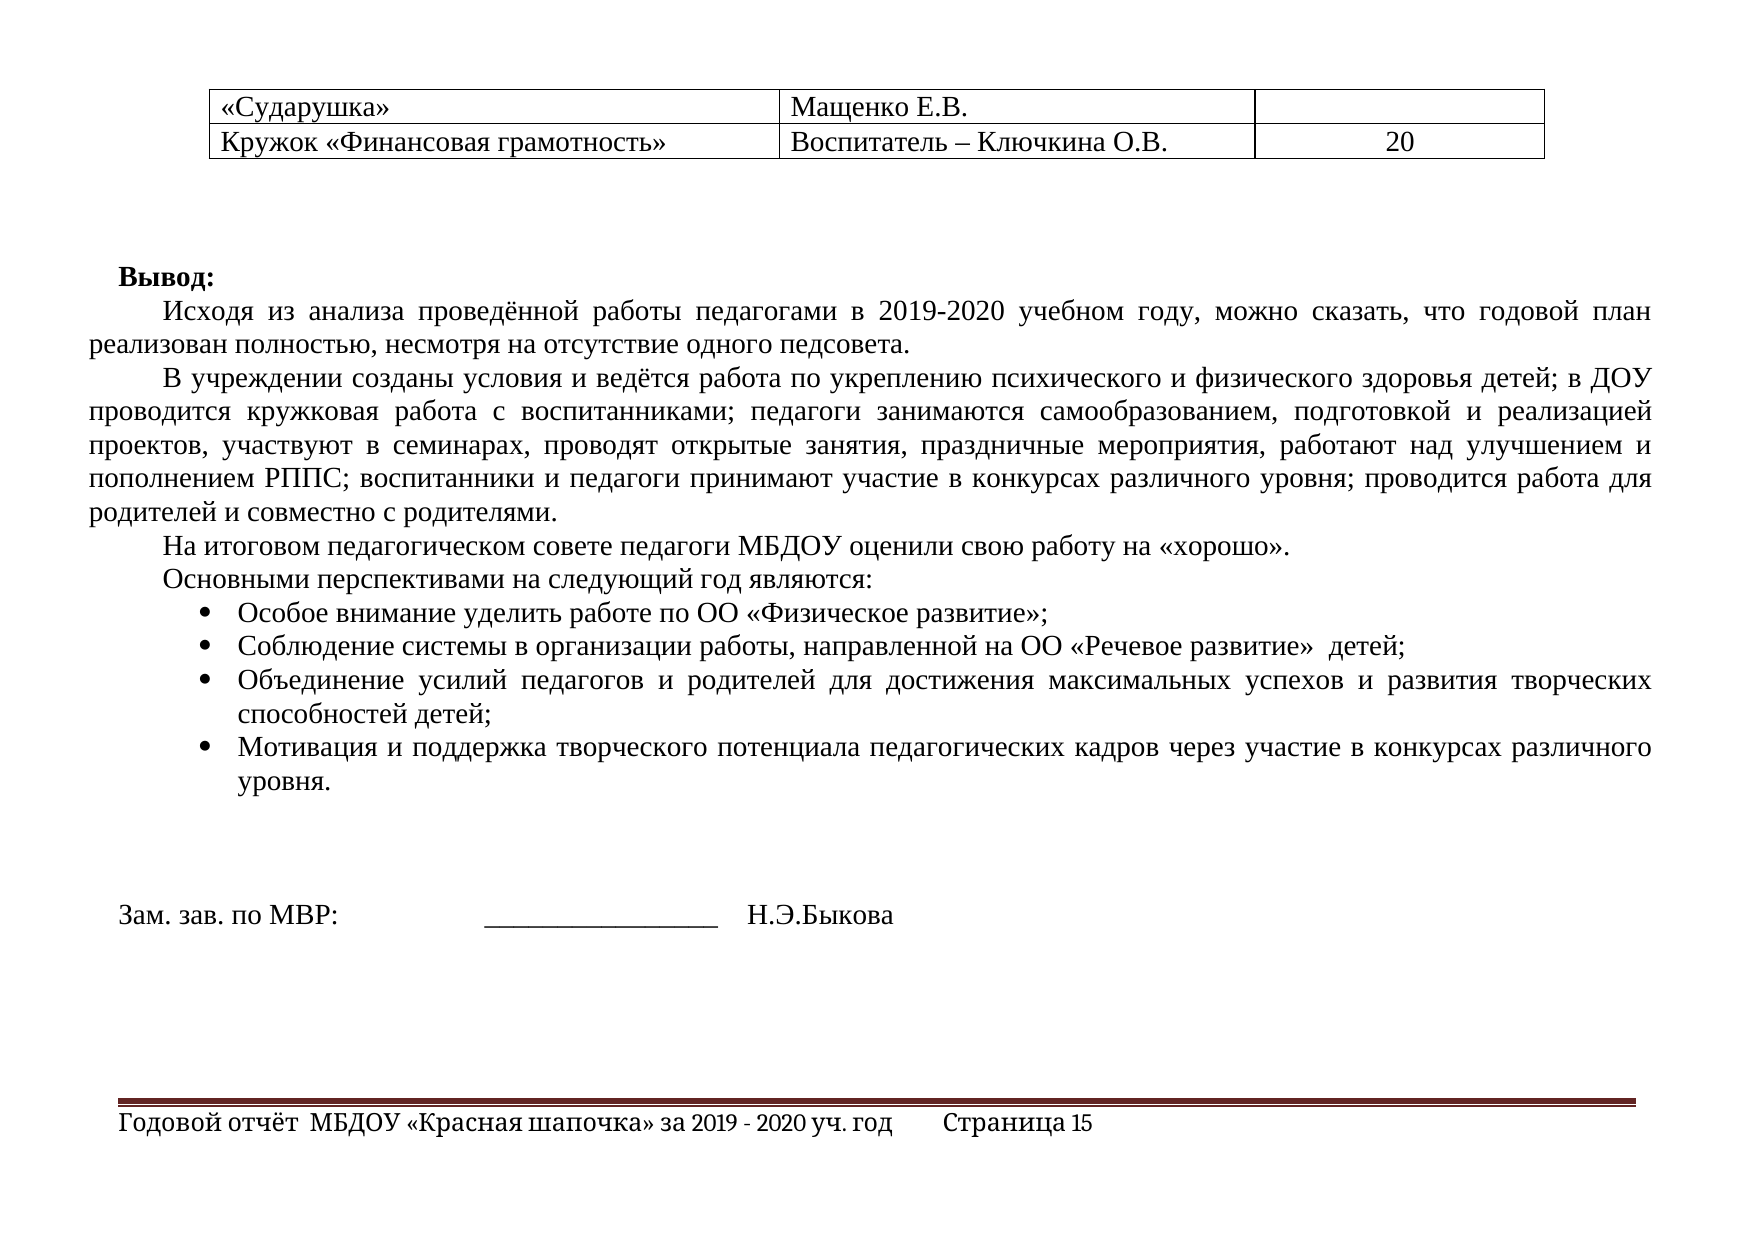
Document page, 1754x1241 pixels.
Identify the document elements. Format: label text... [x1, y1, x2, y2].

table_cell Кружок «Финансовая грамотность» [210, 124, 779, 158]
text Основными перспективами на следующий год являются: [88, 561, 1653, 595]
text Зам. зав. по МВР: ________________ Н.Э.Быкова [118, 897, 1636, 931]
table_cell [780, 90, 1254, 123]
list Мотивация и поддержка творческого потенциала педагогических кадров через участие в конкурсах различного уровня. [200, 729, 1653, 796]
text На итоговом педагогическом совете педагоги МБДОУ оценили свою работу на «хорошо». [88, 528, 1653, 561]
text Вывод: [118, 259, 1636, 293]
list Соблюдение системы в организации работы, направленной на ОО «Речевое развитие» детей; [200, 628, 1653, 662]
list Особое внимание уделить работе по ОО «Физическое развитие»; [200, 595, 1653, 628]
table_cell 18 [1256, 90, 1544, 123]
list Объединение усилий педагогов и родителей для достижения максимальных успехов и развития творческих способностей детей; [200, 662, 1653, 729]
text Исходя из анализа проведённой работы педагогами в 2019-2020 учебном году, можно сказать, что годовой план реализован полностью, несмотря на отсутствие одного педсовета. [88, 293, 1653, 360]
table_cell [210, 90, 779, 123]
text В учреждении созданы условия и ведётся работа по укреплению психического и физического здоровья детей; в ДОУ проводится кружковая работа с воспитанниками; педагоги занимаются самообразованием, подготовкой и реализацией проектов, участвуют в семинарах, проводят открытые занятия, праздничные мероприятия, работают над улучшением и пополнением РППС; воспитанники и педагоги принимают участие в конкурсах различного уровня; проводится работа для родителей и совместно с родителями. [88, 360, 1653, 528]
table_cell Воспитатель – Ключкина О.В. [780, 124, 1254, 158]
table_cell 20 [1256, 124, 1544, 158]
